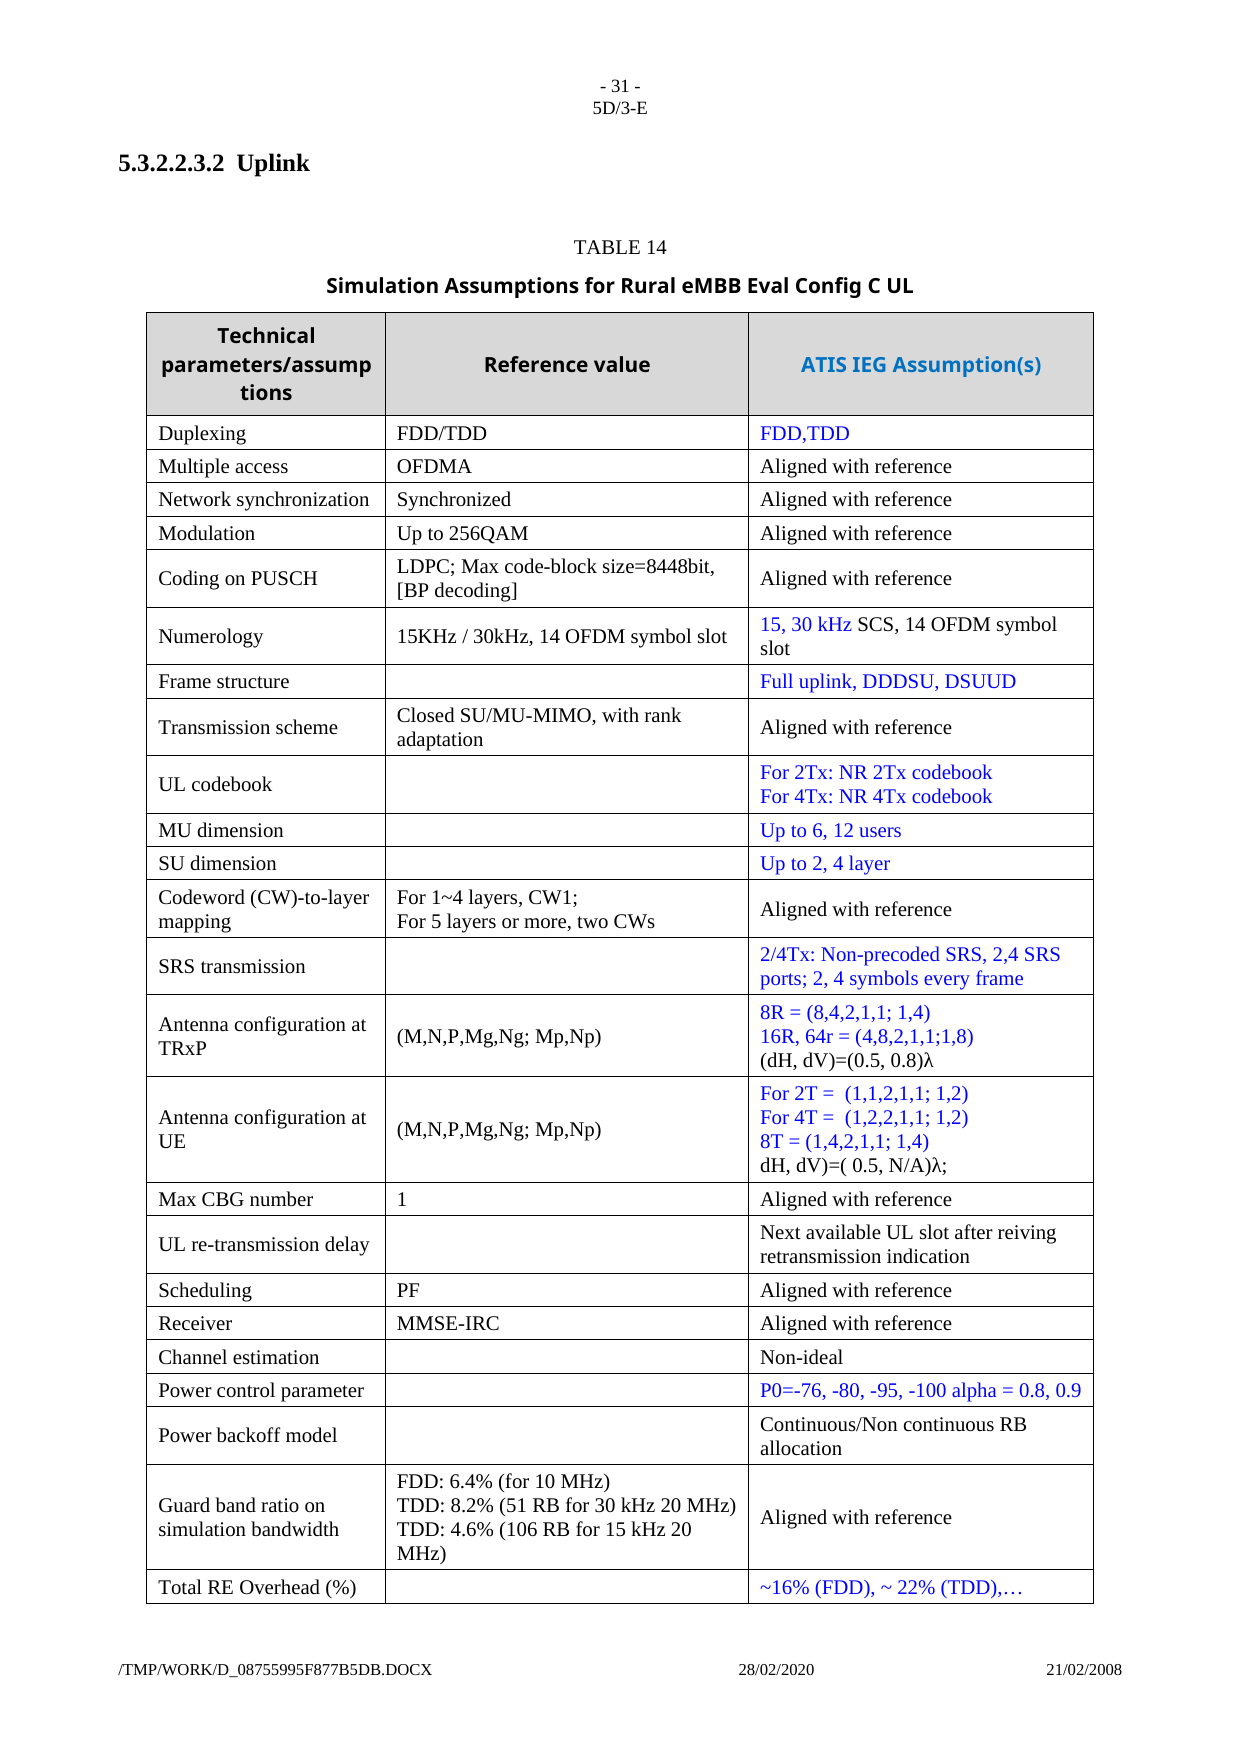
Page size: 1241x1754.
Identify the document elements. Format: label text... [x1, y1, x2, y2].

table_cell Antenna configuration at UE [147, 1077, 385, 1182]
table_cell (M,N,P,Mg,Ng; Mp,Np) [386, 995, 748, 1076]
table_cell Aligned with reference [749, 1183, 1093, 1215]
table_cell FDD/TDD [386, 416, 748, 449]
table_header Technical parameters/assumptions [147, 313, 385, 415]
table_cell Network synchronization [147, 483, 385, 516]
table_cell Synchronized [386, 483, 748, 516]
table_cell FDD,TDD [749, 416, 1093, 449]
table_cell [386, 1407, 748, 1464]
table_cell Aligned with reference [749, 550, 1093, 607]
title Simulation Assumptions for Rural eMBB Eval Config C UL [118, 271, 1122, 300]
table_cell Up to 6, 12 users [749, 814, 1093, 846]
table_cell MMSE-IRC [386, 1307, 748, 1339]
table_cell Aligned with reference [749, 450, 1093, 482]
table_cell Codeword (CW)-to-layer mapping [147, 880, 385, 937]
table_cell Receiver [147, 1307, 385, 1339]
table_cell For 2Tx: NR 2Tx codebook For 4Tx: NR 4Tx codebook [749, 756, 1093, 812]
table_cell Up to 2, 4 layer [749, 847, 1093, 879]
table_cell MU dimension [147, 814, 385, 846]
subtitle 5.3.2.2.3.2 Uplink [118, 148, 1122, 176]
table_cell FDD: 6.4% (for 10 MHz) TDD: 8.2% (51 RB for 30 kHz 20 MHz) TDD: 4.6% (106 RB for 15 kHz 20 MHz) [386, 1465, 748, 1569]
table_cell Guard band ratio on simulation bandwidth [147, 1465, 385, 1569]
table_cell ~16% (FDD), ~ 22% (TDD),… [749, 1570, 1093, 1603]
table_cell Aligned with reference [749, 699, 1093, 755]
table_cell Aligned with reference [749, 1307, 1093, 1339]
table_cell Non-ideal [749, 1340, 1093, 1373]
table_cell Duplexing [147, 416, 385, 449]
table_cell SRS transmission [147, 938, 385, 994]
table_cell Frame structure [147, 665, 385, 697]
table_cell SU dimension [147, 847, 385, 879]
table_cell UL codebook [147, 756, 385, 812]
table_cell Closed SU/MU-MIMO, with rank adaptation [386, 699, 748, 755]
table_cell [386, 1374, 748, 1406]
table_cell Aligned with reference [749, 880, 1093, 937]
table_cell [386, 1570, 748, 1603]
table_cell 2/4Tx: Non-precoded SRS, 2,4 SRS ports; 2, 4 symbols every frame [749, 938, 1093, 994]
table_cell Power backoff model [147, 1407, 385, 1464]
table_cell 15, 30 kHz SCS, 14 OFDM symbol slot [749, 608, 1093, 664]
table_cell Modulation [147, 517, 385, 549]
table_cell 1 [386, 1183, 748, 1215]
table_cell Max CBG number [147, 1183, 385, 1215]
table_cell LDPC; Max code-block size=8448bit, [BP decoding] [386, 550, 748, 607]
table_cell 8R = (8,4,2,1,1; 1,4) 16R, 64r = (4,8,2,1,1;1,8) (dH, dV)=(0.5, 0.8)λ [749, 995, 1093, 1076]
text Table 14 [118, 235, 1122, 259]
table_cell OFDMA [386, 450, 748, 482]
table_cell [386, 1216, 748, 1272]
table_cell Transmission scheme [147, 699, 385, 755]
table_header Reference value [386, 313, 748, 415]
table_cell Aligned with reference [749, 1465, 1093, 1569]
table_cell For 1~4 layers, CW1; For 5 layers or more, two CWs [386, 880, 748, 937]
table_cell Power control parameter [147, 1374, 385, 1406]
table_cell Aligned with reference [749, 1274, 1093, 1306]
table_cell Channel estimation [147, 1340, 385, 1373]
table_cell Aligned with reference [749, 517, 1093, 549]
table_cell Next available UL slot after reiving retransmission indication [749, 1216, 1093, 1272]
table_cell Total RE Overhead (%) [147, 1570, 385, 1603]
table_cell Multiple access [147, 450, 385, 482]
table_cell [386, 847, 748, 879]
table_cell UL re-transmission delay [147, 1216, 385, 1272]
table_cell 15KHz / 30kHz, 14 OFDM symbol slot [386, 608, 748, 664]
table_cell [386, 938, 748, 994]
table_cell Continuous/Non continuous RB allocation [749, 1407, 1093, 1464]
table_cell Coding on PUSCH [147, 550, 385, 607]
table_cell Full uplink, DDDSU, DSUUD [749, 665, 1093, 697]
table_cell For 2T = (1,1,2,1,1; 1,2) For 4T = (1,2,2,1,1; 1,2) 8T = (1,4,2,1,1; 1,4) dH, dV)=( 0.5, N/A)λ; [749, 1077, 1093, 1182]
table_header ATIS IEG Assumption(s) [749, 313, 1093, 415]
table_cell Numerology [147, 608, 385, 664]
table_cell Aligned with reference [749, 483, 1093, 516]
table_cell P0=-76, -80, -95, -100 alpha = 0.8, 0.9 [749, 1374, 1093, 1406]
table_cell [386, 756, 748, 812]
table_cell [386, 665, 748, 697]
table_cell Scheduling [147, 1274, 385, 1306]
table_cell PF [386, 1274, 748, 1306]
table_cell [386, 814, 748, 846]
table_cell Up to 256QAM [386, 517, 748, 549]
table_cell (M,N,P,Mg,Ng; Mp,Np) [386, 1077, 748, 1182]
table_cell [386, 1340, 748, 1373]
table_cell Antenna configuration at TRxP [147, 995, 385, 1076]
